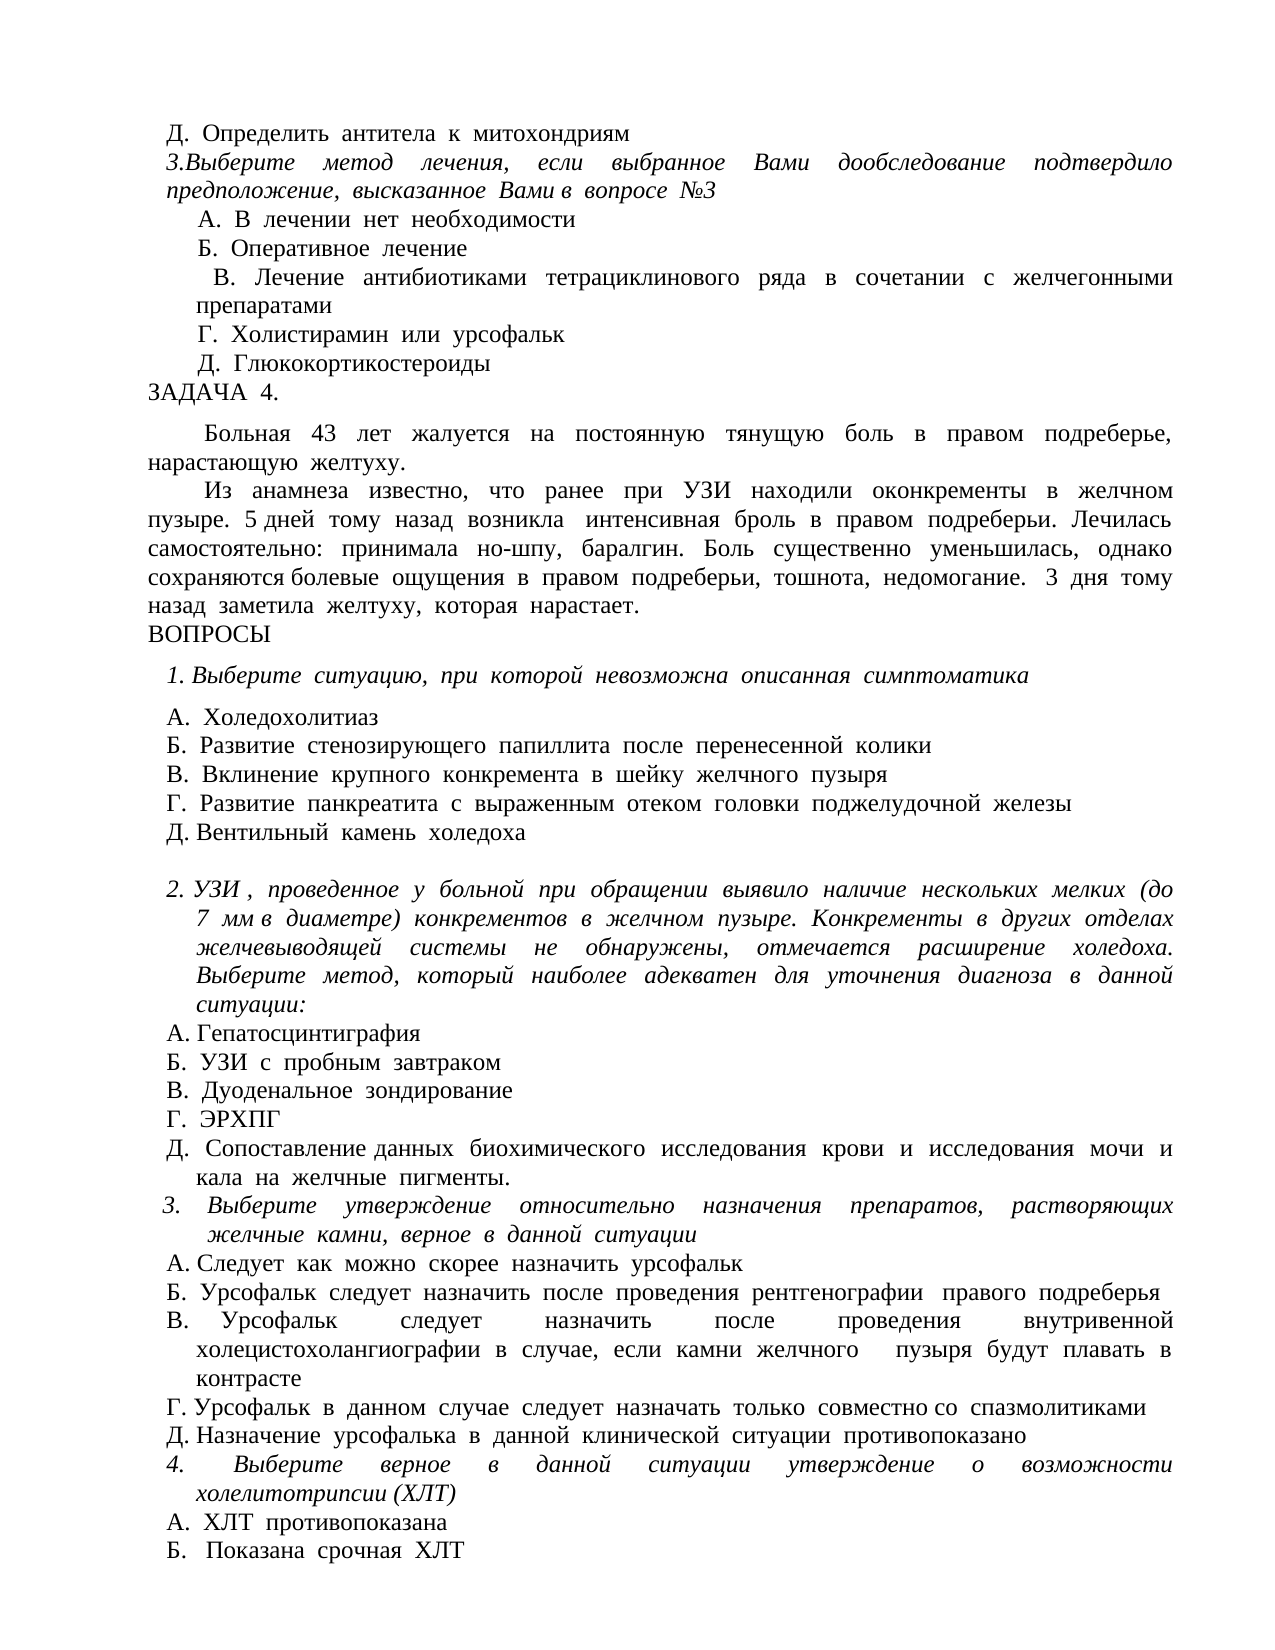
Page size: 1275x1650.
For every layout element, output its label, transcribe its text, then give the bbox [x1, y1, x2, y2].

text 3.Выберите метод лечения, если выбранное Вами дообследование подтвердило предположение, высказанное Вами в вопросе №3 [166, 147, 1174, 204]
text Из анамнеза известно, что ранее при УЗИ находили оконкременты в желчном пузыре. 5 дней тому назад возникла интенсивная броль в правом подреберьи. Лечилась самостоятельно: принимала но-шпу, баралгин. Боль существенно уменьшилась, однако сохраняются болевые ощущения в правом подреберьи, тошнота, недомогание. 3 дня тому назад заметила желтуху, которая нарастает. [148, 476, 1174, 619]
text А. Гепатосцинтиграфия [166, 1018, 1174, 1047]
text В. Дуоденальное зондирование [166, 1076, 1174, 1104]
text В. Урсофальк следует назначить после проведения внутривенной холецистохолангиографии в случае, если камни желчного пузыря будут плавать в контрасте [166, 1306, 1174, 1392]
text Г. Развитие панкреатита с выраженным отеком головки поджелудочной железы [166, 788, 1174, 817]
list Выберите утверждение относительно назначения препаратов, растворяющих желчные камни, верное в данной ситуации [162, 1191, 1174, 1248]
text Б. УЗИ с пробным завтраком [166, 1047, 1174, 1076]
text Г. ЭРХПГ [166, 1104, 1174, 1133]
text В. Вклинение крупного конкремента в шейку желчного пузыря [166, 759, 1174, 788]
text Больная 43 лет жалуется на постоянную тянущую боль в правом подреберье, нарастающую желтуху. [148, 418, 1174, 476]
text Г. Холистирамин или урсофальк [166, 319, 1174, 348]
text Д. Глюкокортикостероиды [166, 348, 1174, 377]
text Д. Сопоставление данных биохимического исследования крови и исследования мочи и кала на желчные пигменты. [166, 1133, 1174, 1191]
text А. Следует как можно скорее назначить урсофальк [166, 1248, 1174, 1277]
text ЗАДАЧА 4. [148, 377, 1174, 406]
text Д. Вентильный камень холедоха [166, 817, 1174, 846]
text Б. Развитие стенозирующего папиллита после перенесенной колики [166, 731, 1174, 759]
text Б. Показана срочная ХЛТ [166, 1536, 1174, 1564]
list Выберите верное в данной ситуации утверждение о возможности холелитотрипсии (ХЛТ) [166, 1449, 1174, 1507]
text А. Холедохолитиаз [166, 702, 1174, 731]
text Д. Назначение урсофалька в данной клинической ситуации противопоказано [166, 1421, 1174, 1449]
text А. В лечении нет необходимости [166, 204, 1174, 233]
text Д. Определить антитела к митохондриям [166, 118, 1174, 147]
text Б. Урсофальк следует назначить после проведения рентгенографии правого подреберья [166, 1277, 1174, 1306]
text Г. Урсофальк в данном случае следует назначать только совместно со спазмолитиками [166, 1392, 1174, 1421]
text А. ХЛТ противопоказана [166, 1507, 1174, 1536]
text ВОПРОСЫ [148, 619, 1174, 648]
text 2. УЗИ , проведенное у больной при обращении выявило наличие нескольких мелких (до 7 мм в диаметре) конкрементов в желчном пузыре. Конкременты в других отделах желчевыводящей системы не обнаружены, отмечается расширение холедоха. Выберите метод, который наиболее адекватен для уточнения диагноза в данной ситуации: [166, 874, 1174, 1018]
text Б. Оперативное лечение [166, 233, 1174, 262]
text 1. Выберите ситуацию, при которой невозможна описанная симптоматика [148, 661, 1174, 689]
text В. Лечение антибиотиками тетрациклинового ряда в сочетании с желчегонными препаратами [166, 262, 1174, 319]
